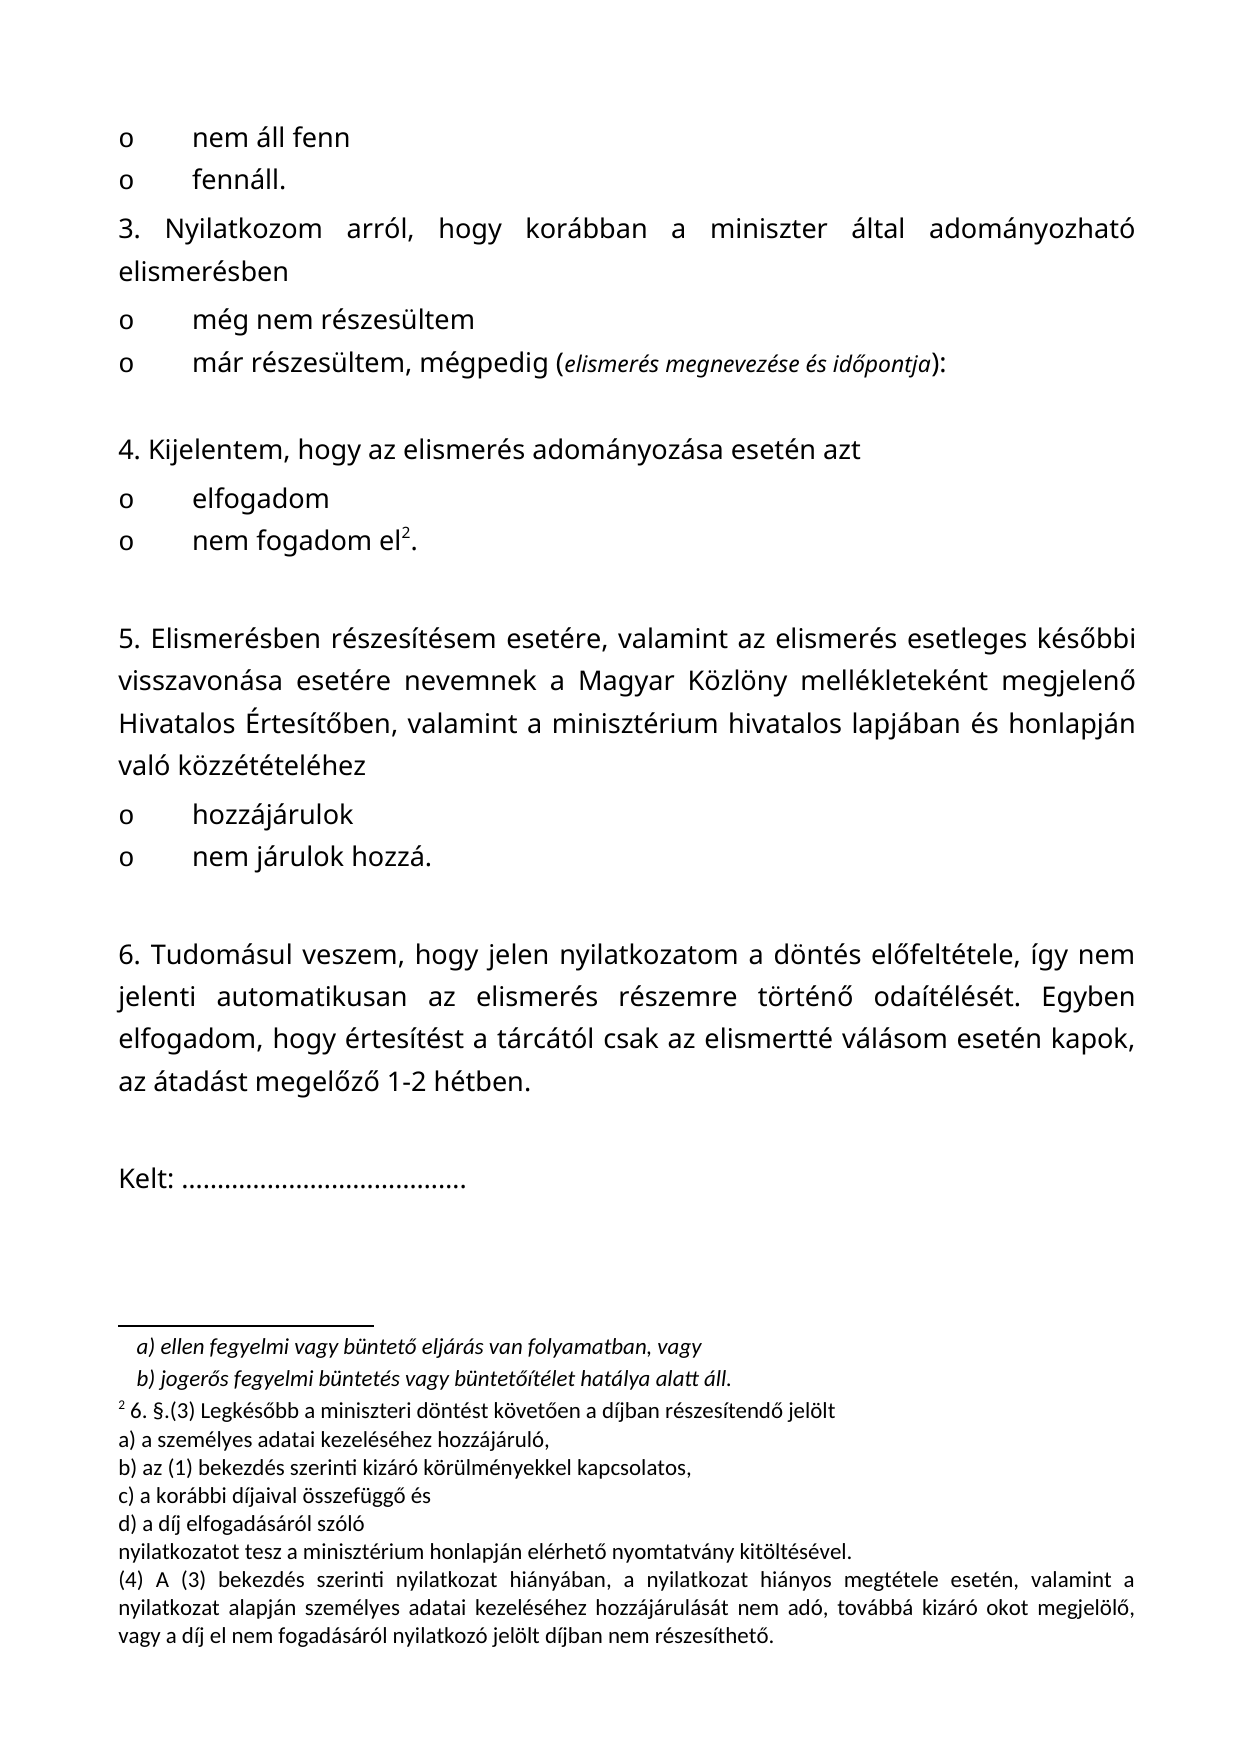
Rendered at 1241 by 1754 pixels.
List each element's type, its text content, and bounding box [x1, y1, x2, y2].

list nem fogadom el. [118, 522, 1137, 559]
list hozzájárulok [118, 795, 1137, 832]
list fennáll. [118, 161, 1137, 198]
text 6. Tudomásul veszem, hogy jelen nyilatkozatom a döntés előfeltétele, így nem jelenti automatikusan az elismerés részemre történő odaítélését. Egyben elfogadom, hogy értesítést a tárcától csak az elismertté válásom esetén kapok, az átadást megelőző 1-2 hétben. [118, 935, 1137, 1099]
text Kelt: …………………………………. [118, 1160, 1137, 1197]
list nem járulok hozzá. [118, 838, 1137, 875]
list nem áll fenn [118, 118, 1137, 155]
list még nem részesültem [118, 301, 1137, 338]
list elfogadom [118, 479, 1137, 516]
text 5. Elismerésben részesítésem esetére, valamint az elismerés esetleges későbbi visszavonása esetére nevemnek a Magyar Közlöny mellékleteként megjelenő Hivatalos Értesítőben, valamint a minisztérium hivatalos lapjában és honlapján való közzétételéhez [118, 619, 1137, 783]
list már részesültem, mégpedig (elismerés megnevezése és időpontja): [118, 343, 1137, 380]
text 3. Nyilatkozom arról, hogy korábban a miniszter által adományozható elismerésben [118, 209, 1137, 289]
text 4. Kijelentem, hogy az elismerés adományozása esetén azt [118, 431, 1137, 467]
